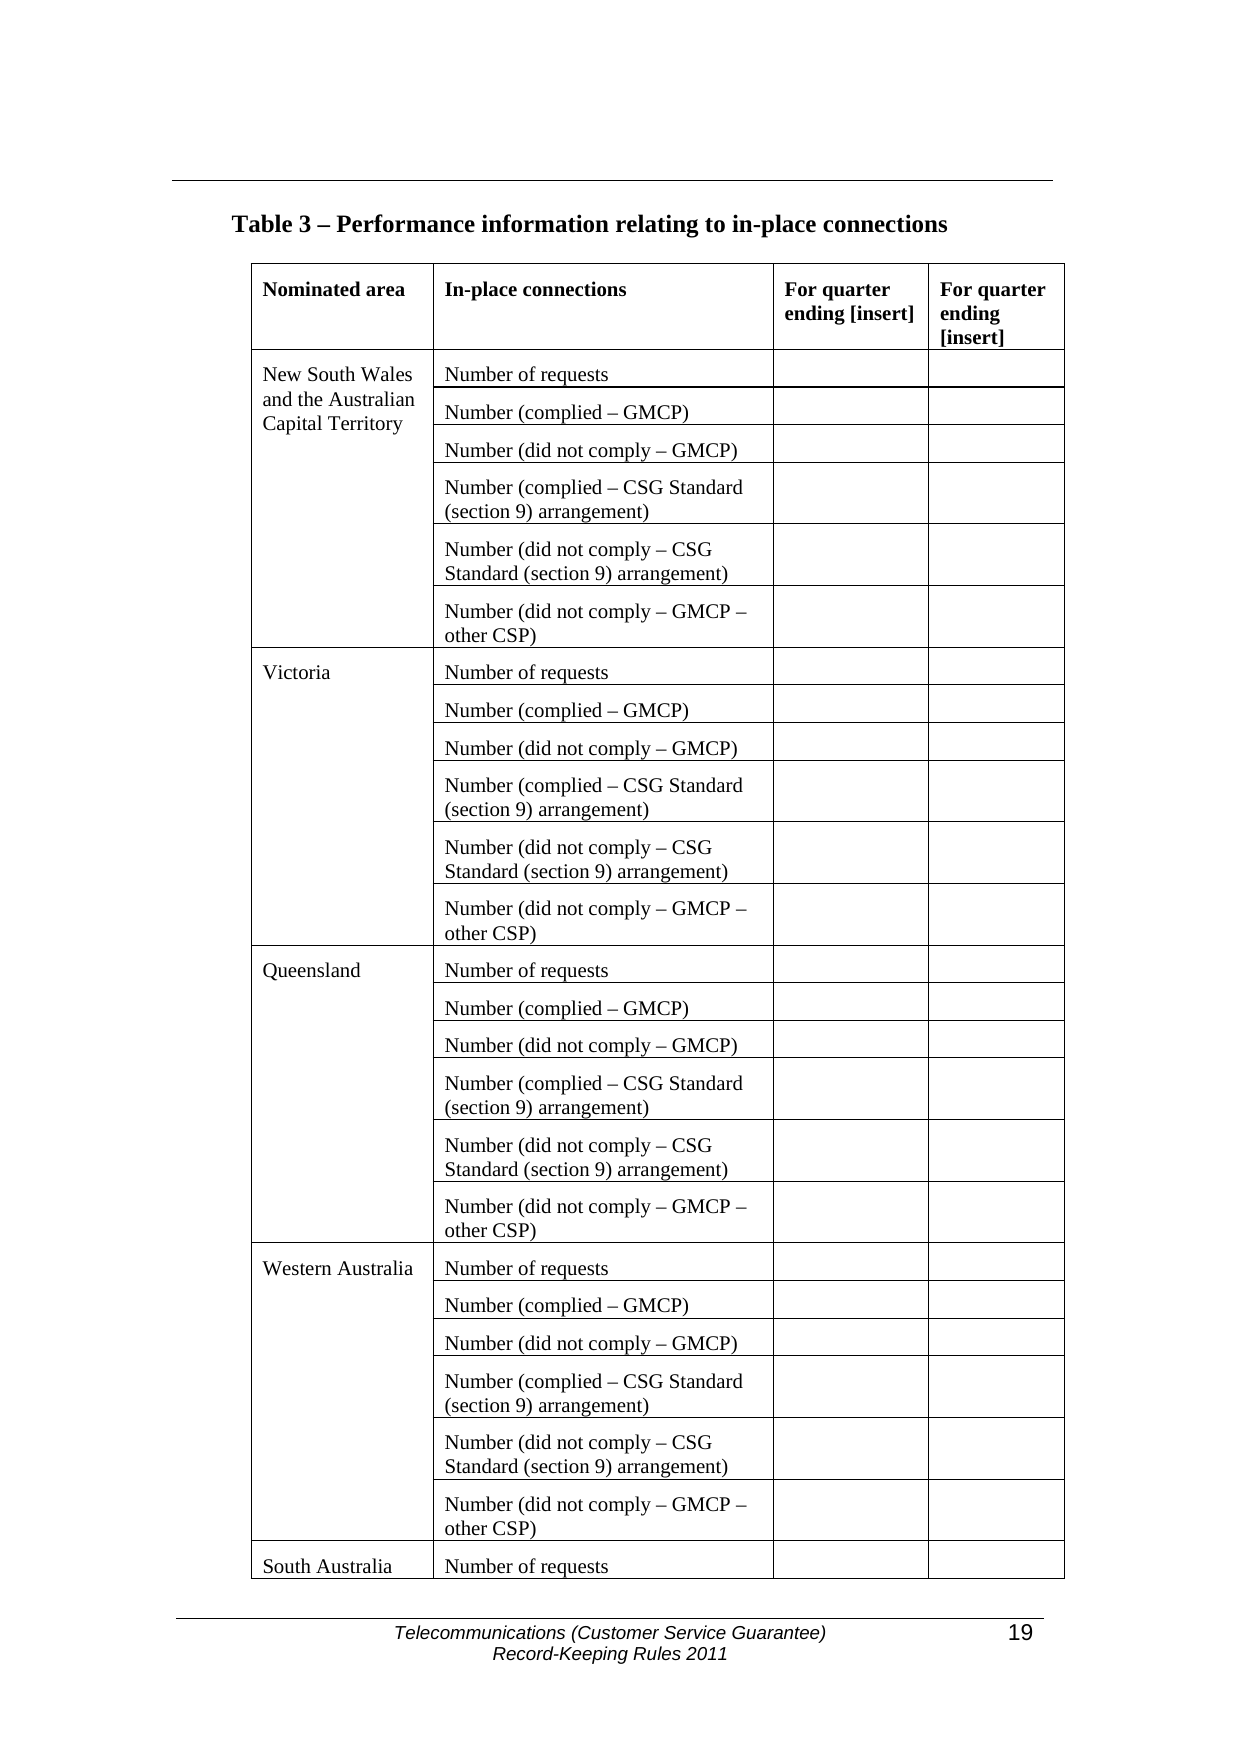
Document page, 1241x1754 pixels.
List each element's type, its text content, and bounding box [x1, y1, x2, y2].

table_cell Number of requests [434, 350, 773, 386]
table_cell [929, 350, 1064, 386]
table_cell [434, 1418, 773, 1478]
table_cell [929, 822, 1064, 883]
table_cell [929, 983, 1064, 1020]
table_cell Number (did not comply – CSG Standard (section 9) arrangement) [434, 1120, 773, 1181]
table_cell Number (did not comply – GMCP – other CSP) [434, 1182, 773, 1242]
table_cell Number (complied – CSG Standard (section 9) arrangement) [434, 1058, 773, 1119]
table_cell [774, 946, 928, 982]
table_cell [774, 463, 928, 523]
table_cell [774, 1182, 928, 1242]
table_cell Victoria [252, 648, 433, 944]
table_cell [929, 463, 1064, 523]
table_cell Queensland [252, 946, 433, 1242]
table_cell [774, 1319, 928, 1355]
table_cell [929, 648, 1064, 684]
table_cell [774, 1243, 928, 1280]
table_cell [929, 1058, 1064, 1119]
table_cell Number (complied – GMCP) [434, 685, 773, 722]
table_cell Number (did not comply – GMCP) [434, 425, 773, 462]
table_cell [774, 1418, 928, 1478]
table_cell Number (did not comply – CSG Standard (section 9) arrangement) [434, 822, 773, 883]
table_cell [929, 884, 1064, 944]
table_cell [929, 1480, 1064, 1540]
table_cell [929, 1319, 1064, 1355]
table_cell [929, 946, 1064, 982]
table_cell Number (did not comply – GMCP – other CSP) [434, 586, 773, 647]
table_cell Number (complied – CSG Standard (section 9) arrangement) [434, 761, 773, 821]
table_cell [929, 685, 1064, 722]
table_cell [929, 723, 1064, 759]
table_cell Number (complied – GMCP) [434, 983, 773, 1020]
table_cell [774, 884, 928, 944]
table_cell [774, 388, 928, 424]
table_cell Number of requests [434, 1541, 773, 1578]
table_cell [774, 1120, 928, 1181]
table_cell Number of requests [434, 648, 773, 684]
table_cell [774, 586, 928, 647]
table_cell Number of requests [434, 946, 773, 982]
table_cell Number (did not comply – GMCP – other CSP) [434, 1480, 773, 1540]
table_cell Western Australia [252, 1243, 433, 1540]
table_cell [774, 1356, 928, 1417]
table_cell Number (did not comply – CSG Standard (section 9) arrangement) [434, 524, 773, 585]
table_header Nominated area [252, 264, 433, 349]
table_cell [774, 761, 928, 821]
table_cell [774, 983, 928, 1020]
table_cell [774, 1541, 928, 1578]
table_cell [774, 1480, 928, 1540]
table_cell Number (complied – CSG Standard (section 9) arrangement) [434, 463, 773, 523]
table_cell [774, 425, 928, 462]
table_cell [929, 388, 1064, 424]
table_cell [929, 1182, 1064, 1242]
table_cell Number (complied – GMCP) [434, 388, 773, 424]
table_cell [774, 723, 928, 759]
table_cell [774, 648, 928, 684]
table_cell [774, 1021, 928, 1057]
table_cell [774, 1281, 928, 1317]
table_cell [929, 524, 1064, 585]
table_cell [774, 524, 928, 585]
table_cell [929, 425, 1064, 462]
table_cell [774, 822, 928, 883]
table_cell New South Wales and the Australian Capital Territory [252, 350, 433, 647]
table_cell [774, 1058, 928, 1119]
table_cell [929, 1243, 1064, 1280]
table_cell Number (complied – GMCP) [434, 1281, 773, 1317]
table_cell [929, 1120, 1064, 1181]
table_cell [774, 685, 928, 722]
table_cell Number of requests [434, 1243, 773, 1280]
table_cell [929, 586, 1064, 647]
table_cell [929, 1418, 1064, 1478]
table_cell South Australia [252, 1541, 433, 1578]
table_header In-place connections [434, 264, 773, 349]
table_cell Number (did not comply – GMCP) [434, 1319, 773, 1355]
table_cell [929, 761, 1064, 821]
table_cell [434, 1356, 773, 1417]
table_cell Number (did not comply – GMCP) [434, 1021, 773, 1057]
table_cell [929, 1281, 1064, 1317]
table_cell Number (did not comply – GMCP) [434, 723, 773, 759]
table_cell Number (did not comply – GMCP – other CSP) [434, 884, 773, 944]
table_header For quarter ending [insert] [774, 264, 928, 349]
table_header For quarter ending [insert] [929, 264, 1064, 349]
table_cell [774, 350, 928, 386]
table_cell [929, 1356, 1064, 1417]
table_cell [929, 1021, 1064, 1057]
text Table 3 – Performance information relating to in-place connections [231, 209, 1053, 238]
table_cell [929, 1541, 1064, 1578]
